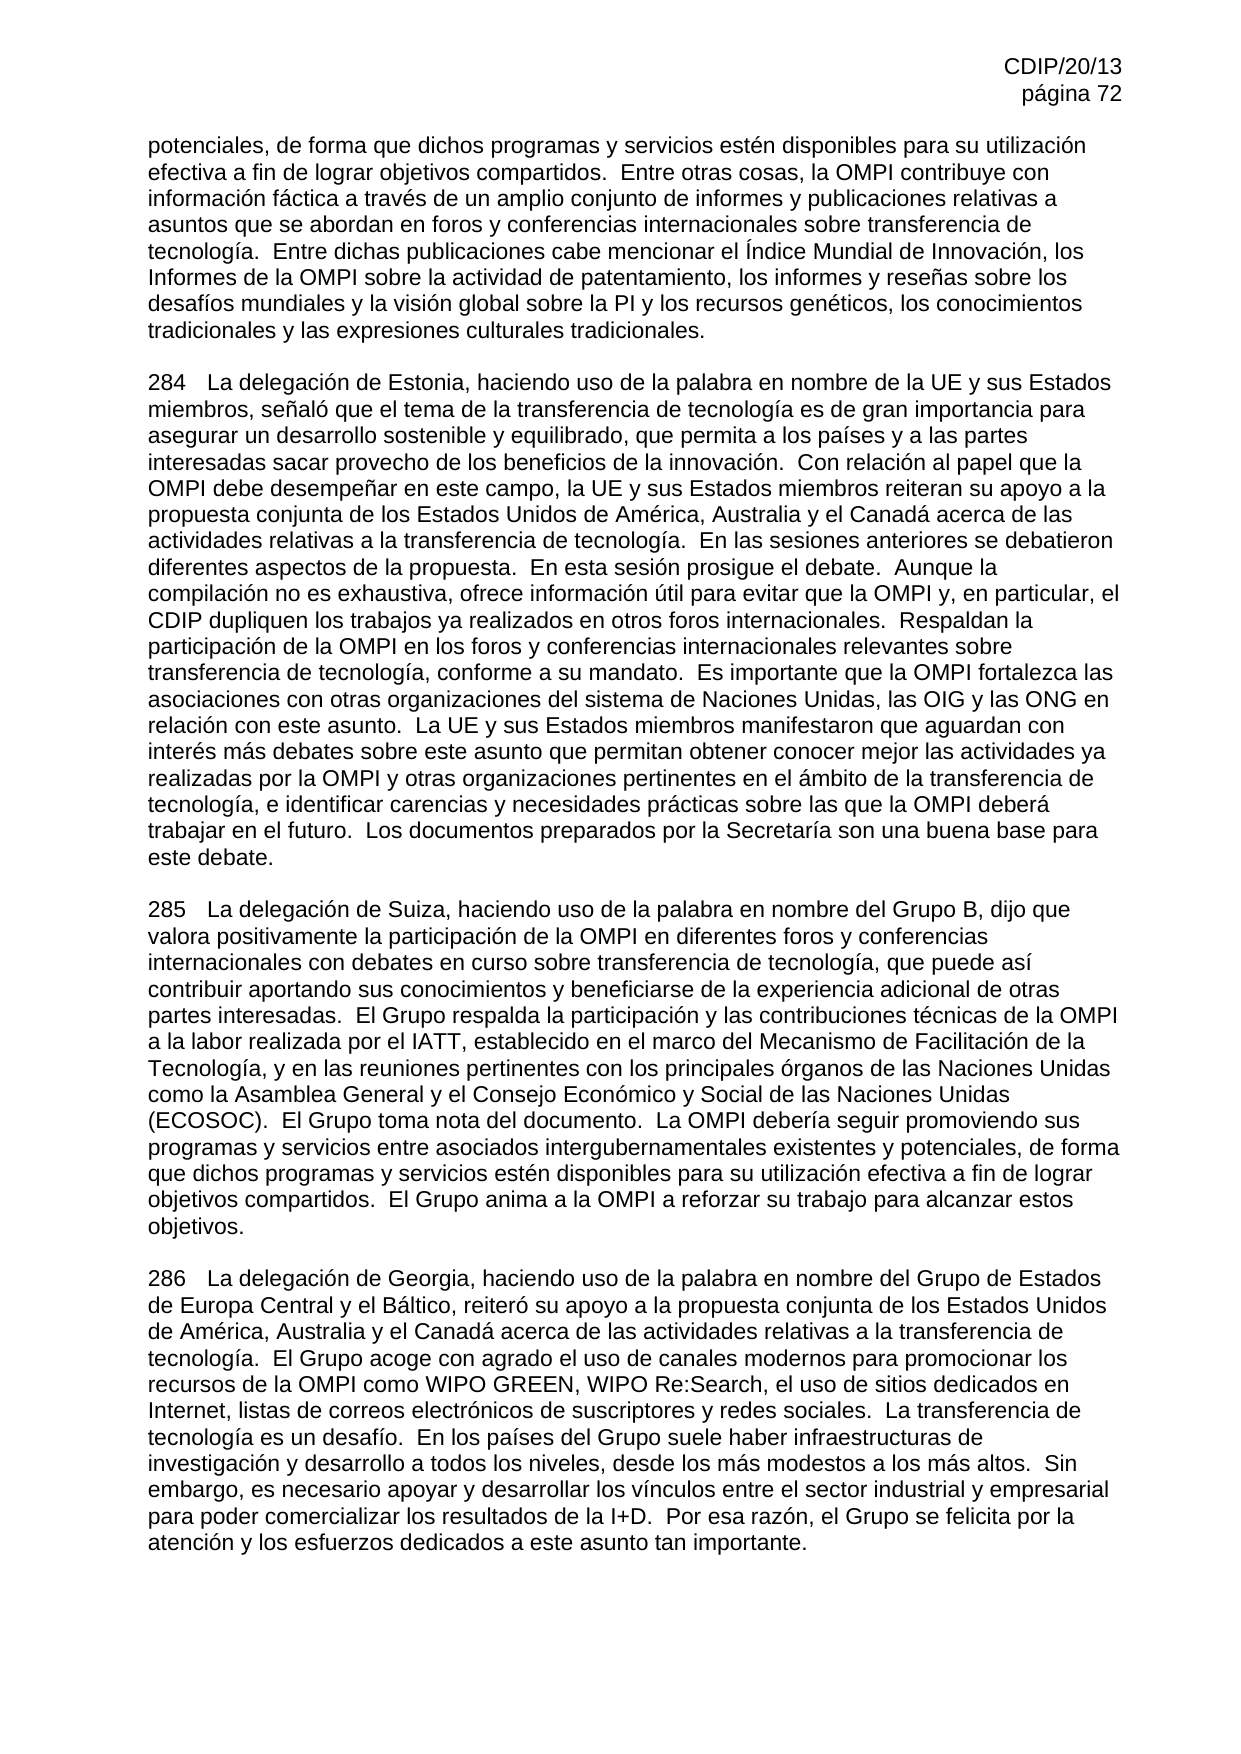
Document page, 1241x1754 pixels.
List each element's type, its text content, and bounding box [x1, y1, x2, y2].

text La delegación de Georgia, haciendo uso de la palabra en nombre del Grupo de Estados de Europa Central y el Báltico, reiteró su apoyo a la propuesta conjunta de los Estados Unidos de América, Australia y el Canadá acerca de las actividades relativas a la transferencia de tecnología. El Grupo acoge con agrado el uso de canales modernos para promocionar los recursos de la OMPI como WIPO GREEN, WIPO Re:Search, el uso de sitios dedicados en Internet, listas de correos electrónicos de suscriptores y redes sociales. La transferencia de tecnología es un desafío. En los países del Grupo suele haber infraestructuras de investigación y desarrollo a todos los niveles, desde los más modestos a los más altos. Sin embargo, es necesario apoyar y desarrollar los vínculos entre el sector industrial y empresarial para poder comercializar los resultados de la I+D. Por esa razón, el Grupo se felicita por la atención y los esfuerzos dedicados a este asunto tan importante. [148, 1265, 1122, 1555]
text La delegación de Suiza, haciendo uso de la palabra en nombre del Grupo B, dijo que valora positivamente la participación de la OMPI en diferentes foros y conferencias internacionales con debates en curso sobre transferencia de tecnología, que puede así contribuir aportando sus conocimientos y beneficiarse de la experiencia adicional de otras partes interesadas. El Grupo respalda la participación y las contribuciones técnicas de la OMPI a la labor realizada por el IATT, establecido en el marco del Mecanismo de Facilitación de la Tecnología, y en las reuniones pertinentes con los principales órganos de las Naciones Unidas como la Asamblea General y el Consejo Económico y Social de las Naciones Unidas (ECOSOC). El Grupo toma nota del documento. La OMPI debería seguir promoviendo sus programas y servicios entre asociados intergubernamentales existentes y potenciales, de forma que dichos programas y servicios estén disponibles para su utilización efectiva a fin de lograr objetivos compartidos. El Grupo anima a la OMPI a reforzar su trabajo para alcanzar estos objetivos. [148, 896, 1122, 1239]
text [148, 132, 1122, 343]
text La delegación de Estonia, haciendo uso de la palabra en nombre de la UE y sus Estados miembros, señaló que el tema de la transferencia de tecnología es de gran importancia para asegurar un desarrollo sostenible y equilibrado, que permita a los países y a las partes interesadas sacar provecho de los beneficios de la innovación. Con relación al papel que la OMPI debe desempeñar en este campo, la UE y sus Estados miembros reiteran su apoyo a la propuesta conjunta de los Estados Unidos de América, Australia y el Canadá acerca de las actividades relativas a la transferencia de tecnología. En las sesiones anteriores se debatieron diferentes aspectos de la propuesta. En esta sesión prosigue el debate. Aunque la compilación no es exhaustiva, ofrece información útil para evitar que la OMPI y, en particular, el CDIP dupliquen los trabajos ya realizados en otros foros internacionales. Respaldan la participación de la OMPI en los foros y conferencias internacionales relevantes sobre transferencia de tecnología, conforme a su mandato. Es importante que la OMPI fortalezca las asociaciones con otras organizaciones del sistema de Naciones Unidas, las OIG y las ONG en relación con este asunto. La UE y sus Estados miembros manifestaron que aguardan con interés más debates sobre este asunto que permitan obtener conocer mejor las actividades ya realizadas por la OMPI y otras organizaciones pertinentes en el ámbito de la transferencia de tecnología, e identificar carencias y necesidades prácticas sobre las que la OMPI deberá trabajar en el futuro. Los documentos preparados por la Secretaría son una buena base para este debate. [148, 369, 1122, 870]
